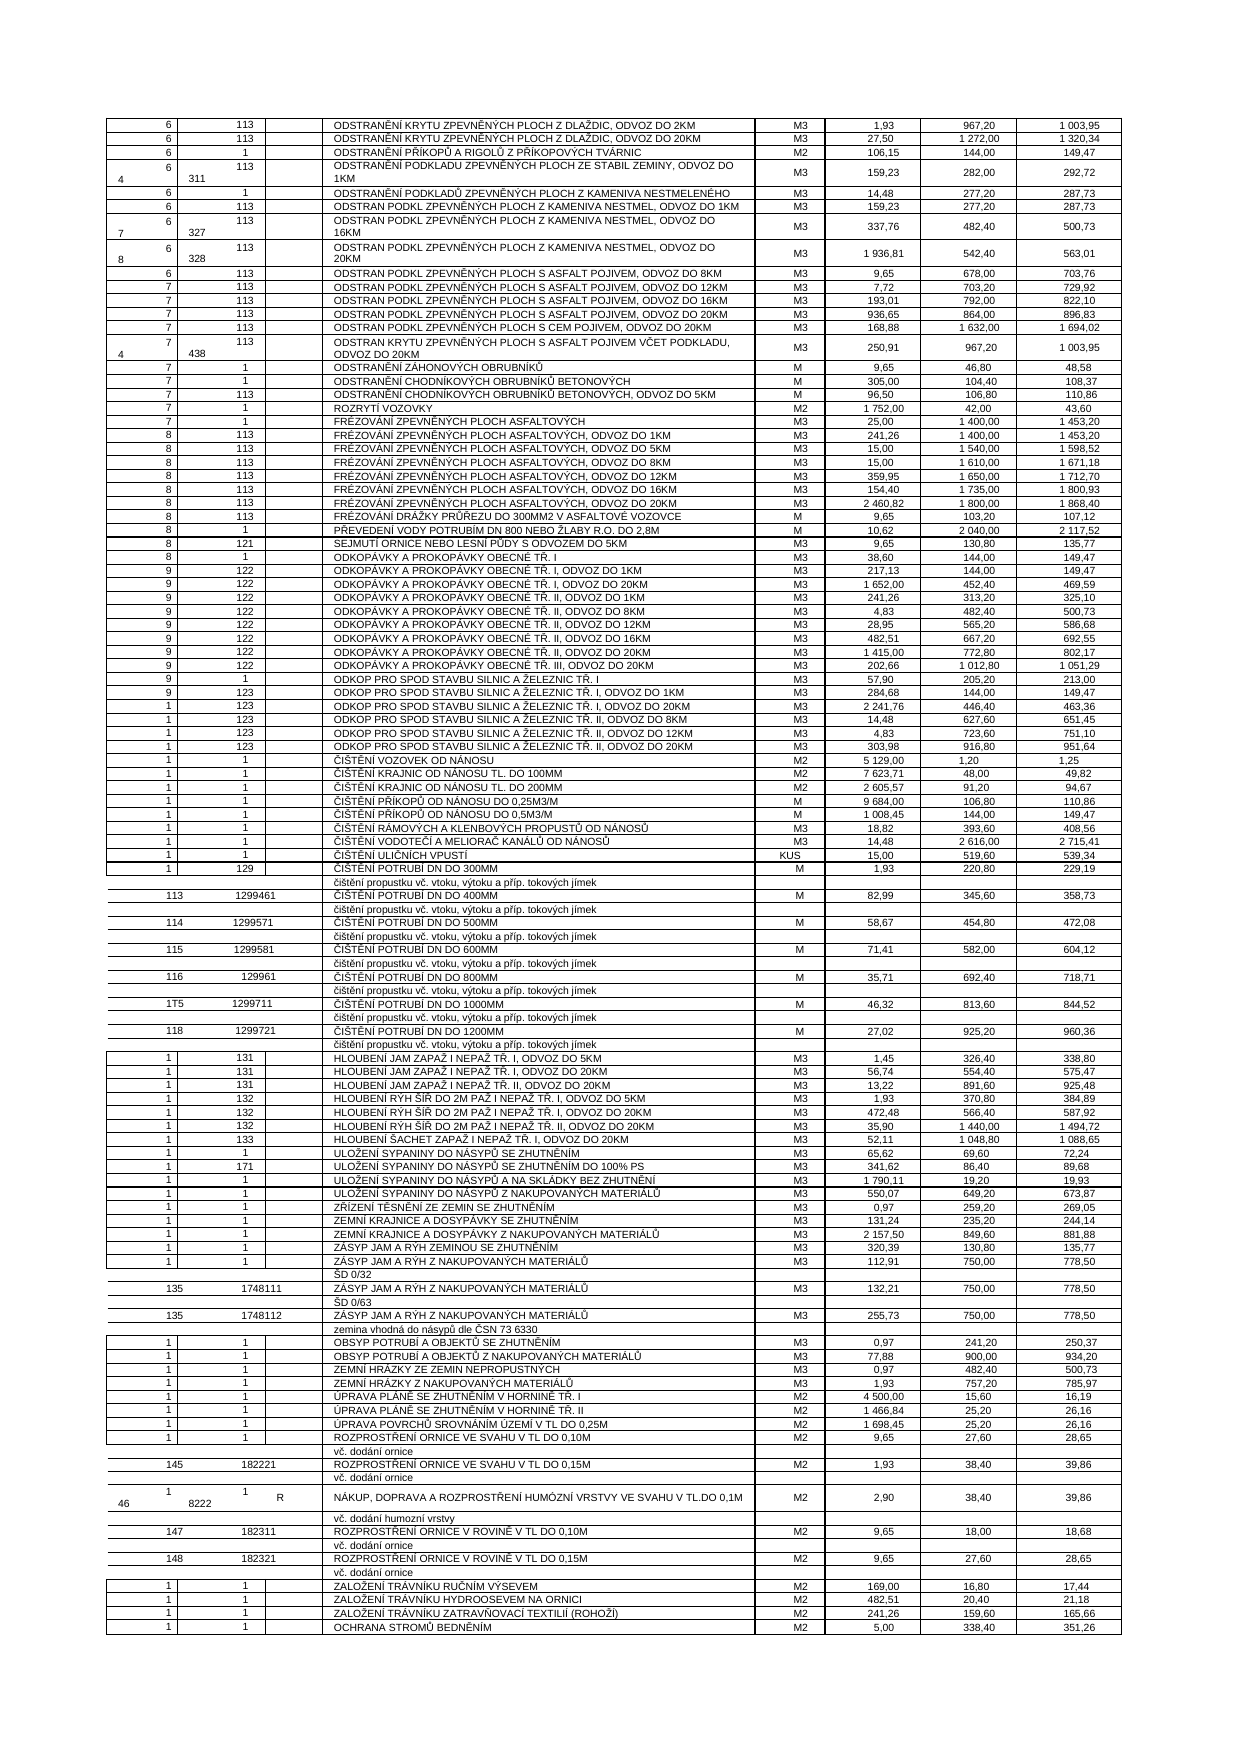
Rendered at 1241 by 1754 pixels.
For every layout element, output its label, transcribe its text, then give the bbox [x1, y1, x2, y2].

table_cell [756, 1539, 824, 1552]
table_cell ODSTRAN PODKL ZPEVNĚNÝCH PLOCH Z KAMENIVA NESTMEL, ODVOZ DO 16KM [323, 214, 754, 239]
table_cell NÁKUP, DOPRAVA A ROZPROSTŘENÍ HUMÓZNÍ VRSTVY VE SVAHU V TL.DO 0,1M [323, 1485, 754, 1511]
table_cell M2 [756, 1485, 824, 1511]
table_cell M3 [756, 1336, 824, 1349]
table_cell 144,00 [921, 686, 1016, 699]
table_cell M3 [756, 686, 824, 699]
table_cell 112,91 [826, 1255, 920, 1268]
table_cell 18481 [178, 1620, 265, 1634]
table_cell 132 [107, 1228, 177, 1241]
table_cell 4,83 [826, 605, 920, 618]
table_cell [1017, 1512, 1121, 1524]
table_cell 121 [107, 1079, 177, 1092]
table_cell 149,47 [1017, 686, 1121, 699]
table_cell [266, 1106, 322, 1119]
table_cell [266, 510, 322, 523]
table_cell 86 [107, 510, 177, 523]
table_cell [756, 1011, 824, 1024]
table_cell [266, 686, 322, 699]
table_cell [266, 1066, 322, 1078]
table_cell 284,68 [826, 686, 920, 699]
table_cell [1017, 1539, 1121, 1552]
table_cell 73 [107, 321, 177, 334]
table_cell [107, 1566, 322, 1579]
table_cell [266, 1052, 322, 1064]
table_cell [266, 1215, 322, 1227]
table_header M3 [756, 119, 824, 132]
table_cell 9,65 [826, 510, 920, 523]
table_cell [266, 524, 322, 536]
table_cell 925,48 [1017, 1079, 1121, 1092]
table_cell [107, 1011, 322, 1024]
table_cell 967,20 [921, 335, 1016, 360]
table_cell [266, 375, 322, 387]
table_cell [107, 957, 322, 970]
table_cell 171103 [178, 1160, 265, 1173]
table_cell M3 [756, 659, 824, 672]
table_cell [826, 1039, 920, 1051]
table_cell [921, 1039, 1016, 1051]
table_cell ČIŠTĚNÍ KRAJNIC OD NÁNOSU TL. DO 200MM [323, 781, 754, 794]
table_cell 5 129,00 [826, 754, 920, 767]
table_cell 89,68 [1017, 1160, 1121, 1173]
table_cell [826, 930, 920, 943]
table_cell 113321 [178, 200, 265, 213]
table_cell [1017, 984, 1121, 997]
table_cell FRÉZOVÁNÍ ZPEVNĚNÝCH PLOCH ASFALTOVÝCH, ODVOZ DO 1KM [323, 429, 754, 442]
table_cell [266, 822, 322, 834]
table_cell 17780 [178, 1377, 265, 1390]
table_cell M3 [756, 1133, 824, 1146]
table_cell ODSTRAN PODKL ZPEVNĚNÝCH PLOCH S ASFALT POJIVEM, ODVOZ DO 8KM [323, 267, 754, 280]
table_cell [266, 727, 322, 739]
table_cell 785,97 [1017, 1377, 1121, 1390]
table_cell [266, 1255, 322, 1268]
table_cell [266, 808, 322, 821]
table_header 61 [107, 119, 177, 132]
table_cell 91 [107, 578, 177, 591]
table_cell 18242 [178, 1593, 265, 1606]
table_cell 9,65 [826, 267, 920, 280]
table_cell M3 [756, 1309, 824, 1322]
table_cell M3 [756, 429, 824, 442]
table_cell [921, 1472, 1016, 1484]
table_cell 74 [107, 335, 177, 360]
table_cell [107, 1512, 322, 1524]
table_cell ZÁSYP JAM A RÝH Z NAKUPOVANÝCH MATERIÁLŮ [323, 1309, 754, 1322]
table_cell [266, 551, 322, 563]
table_cell OBSYP POTRUBÍ A OBJEKTŮ SE ZHUTNĚNÍM [323, 1336, 754, 1349]
table_cell [756, 1323, 824, 1335]
table_cell [266, 389, 322, 401]
table_cell [266, 1147, 322, 1159]
table_cell 1 012,80 [921, 659, 1016, 672]
table_cell 277,20 [921, 200, 1016, 213]
table_cell 97 [107, 659, 177, 672]
table_cell [1017, 930, 1121, 943]
table_cell [107, 876, 322, 888]
table_cell ODSTRANĚNÍ PODKLADU ZPEVNĚNÝCH PLOCH ZE STABIL ZEMINY, ODVOZ DO 1KM [323, 160, 754, 186]
table_cell 134 [107, 1255, 177, 1268]
table_header 967,20 [921, 119, 1016, 132]
table_cell [266, 240, 322, 266]
table_cell 122738 [178, 578, 265, 591]
table_cell [266, 1242, 322, 1254]
table_cell ZEMNÍ HRÁZKY Z NAKUPOVANÝCH MATERIÁLŮ [323, 1377, 754, 1390]
table_cell [826, 1539, 920, 1552]
table_cell FRÉZOVÁNÍ DRÁŽKY PRŮŘEZU DO 300MM2 V ASFALTOVÉ VOZOVCE [323, 510, 754, 523]
table_cell 1 735,00 [921, 483, 1016, 496]
table_cell [107, 1269, 322, 1281]
table_cell [921, 1296, 1016, 1308]
table_cell 86,40 [921, 1160, 1016, 1173]
table_cell 108 [107, 808, 177, 821]
table_cell M [756, 361, 824, 374]
table_cell 5,00 [826, 1620, 920, 1634]
table_cell čištění propustku vč. vtoku, výtoku a příp. tokových jímek [323, 930, 754, 943]
table_cell ODSTRANĚNÍ ZÁHONOVÝCH OBRUBNÍKŮ [323, 361, 754, 374]
table_cell ODSTRAN KRYTU ZPEVNĚNÝCH PLOCH S ASFALT POJIVEM VČET PODKLADU, ODVOZ DO 20KM [323, 335, 754, 360]
table_cell ODKOPÁVKY A PROKOPÁVKY OBECNÉ TŘ. III, ODVOZ DO 20KM [323, 659, 754, 672]
table_cell 113725 [178, 456, 265, 469]
table_cell 14,48 [826, 835, 920, 848]
table_cell 12924 [178, 781, 265, 794]
table_cell 250,91 [826, 335, 920, 360]
table_cell [756, 1039, 824, 1051]
table_cell [921, 1539, 1016, 1552]
table_cell M3 [756, 214, 824, 239]
table_cell [921, 876, 1016, 888]
table_cell [107, 1039, 322, 1051]
table_cell 563,01 [1017, 240, 1121, 266]
table_cell 99 [107, 686, 177, 699]
table_cell 255,73 [826, 1309, 920, 1322]
table_cell [266, 1079, 322, 1092]
table_cell 80 [107, 429, 177, 442]
table_cell 2 616,00 [921, 835, 1016, 848]
table_cell ULOŽENÍ SYPANINY DO NÁSYPŮ SE ZHUTNĚNÍM DO 100% PS [323, 1160, 754, 1173]
table_cell [266, 849, 322, 861]
table_cell [756, 1512, 824, 1524]
table_cell 140 [107, 1377, 177, 1390]
table_cell 113337 [178, 294, 265, 307]
table_cell OCHRANA STROMŮ BEDNĚNÍM [323, 1620, 754, 1634]
table_cell 144,00 [921, 146, 1016, 159]
table_cell 94,67 [1017, 781, 1121, 794]
table_cell ODSTRAN PODKL ZPEVNĚNÝCH PLOCH Z KAMENIVA NESTMEL, ODVOZ DO 1KM [323, 200, 754, 213]
table_cell [756, 984, 824, 997]
table_cell 482,51 [826, 1593, 920, 1606]
table_cell [756, 1472, 824, 1484]
table_cell M3 [756, 456, 824, 469]
table_cell 11351 [178, 361, 265, 374]
table_cell [1017, 1039, 1121, 1051]
table_cell [266, 781, 322, 794]
table_cell 12932 [178, 808, 265, 821]
table_cell 25,20 [921, 1404, 1016, 1417]
table_cell ČIŠTĚNÍ PŘÍKOPŮ OD NÁNOSU DO 0,5M3/M [323, 808, 754, 821]
table_cell 678,00 [921, 267, 1016, 280]
table_cell 159,23 [826, 160, 920, 186]
table_cell FRÉZOVÁNÍ ZPEVNĚNÝCH PLOCH ASFALTOVÝCH, ODVOZ DO 8KM [323, 456, 754, 469]
table_cell 1 800,93 [1017, 483, 1121, 496]
table_cell 1 048,80 [921, 1133, 1016, 1146]
table_cell [266, 646, 322, 658]
table_cell 891,60 [921, 1079, 1016, 1092]
table_cell [1017, 1472, 1121, 1484]
table_cell [266, 619, 322, 631]
table_cell 113727 [178, 483, 265, 496]
table_cell 482,51 [826, 632, 920, 645]
table_cell 67 [107, 214, 177, 239]
table_cell 9,65 [826, 361, 920, 374]
table_cell 287,73 [1017, 200, 1121, 213]
table_cell 26,16 [1017, 1404, 1121, 1417]
table_cell 0,97 [826, 1336, 920, 1349]
table_cell [266, 714, 322, 726]
table_cell 84 [107, 483, 177, 496]
table_cell ODSTRAN PODKL ZPEVNĚNÝCH PLOCH Z KAMENIVA NESTMEL, ODVOZ DO 20KM [323, 240, 754, 266]
table_cell [266, 1133, 322, 1146]
table_cell ODKOPÁVKY A PROKOPÁVKY OBECNÉ TŘ. II, ODVOZ DO 8KM [323, 605, 754, 618]
table_cell [266, 416, 322, 428]
table_cell [266, 1228, 322, 1241]
table_cell 64 [107, 160, 177, 186]
table_cell R [265, 1485, 322, 1511]
table_cell ČIŠTĚNÍ VOZOVEK OD NÁNOSU [323, 754, 754, 767]
table_cell FRÉZOVÁNÍ ZPEVNĚNÝCH PLOCH ASFALTOVÝCH, ODVOZ DO 16KM [323, 483, 754, 496]
table_cell 125 [107, 1133, 177, 1146]
table_cell ZALOŽENÍ TRÁVNÍKU HYDROOSEVEM NA ORNICI [323, 1593, 754, 1606]
table_cell 2,90 [826, 1485, 920, 1511]
table_cell ZÁSYP JAM A RÝH Z NAKUPOVANÝCH MATERIÁLŮ [323, 1282, 754, 1295]
table_cell 123731 [178, 686, 265, 699]
table_cell 20,40 [921, 1593, 1016, 1606]
table_cell 703,76 [1017, 267, 1121, 280]
table_cell 107,12 [1017, 510, 1121, 523]
table_cell 103,20 [921, 510, 1016, 523]
table_cell HLOUBENÍ JAM ZAPAŽ I NEPAŽ TŘ. II, ODVOZ DO 20KM [323, 1079, 754, 1092]
table_cell 1 088,65 [1017, 1133, 1121, 1146]
table_cell M2 [756, 781, 824, 794]
table_cell 38,40 [921, 1485, 1016, 1511]
table_cell 113438 [178, 335, 265, 360]
table_cell [266, 1093, 322, 1105]
table_cell [266, 768, 322, 780]
table_cell [266, 294, 322, 307]
table_cell 159,23 [826, 200, 920, 213]
table_cell 113348 [178, 321, 265, 334]
table_cell [266, 1120, 322, 1132]
table_cell [266, 133, 322, 145]
table_cell 149,47 [1017, 808, 1121, 821]
table_cell 241,26 [826, 429, 920, 442]
table_cell 11328 [178, 146, 265, 159]
table_cell [266, 1174, 322, 1186]
table_cell [266, 1431, 322, 1443]
table_cell 135 1748111 [107, 1282, 322, 1295]
table_cell 482,40 [921, 605, 1016, 618]
table_cell 1 453,20 [1017, 429, 1121, 442]
table_cell 52,11 [826, 1133, 920, 1146]
table_cell ODSTRANĚNÍ PŘÍKOPŮ A RIGOLŮ Z PŘÍKOPOVÝCH TVÁRNIC [323, 146, 754, 159]
table_cell 122837 [178, 632, 265, 645]
table_cell 131838 [178, 1079, 265, 1092]
table_cell M2 [756, 1404, 824, 1417]
table_cell 482,40 [921, 214, 1016, 239]
table_cell [266, 160, 322, 186]
table_cell [266, 443, 322, 455]
table_cell 104 [107, 754, 177, 767]
table_cell M3 [756, 1160, 824, 1173]
table_cell 149,47 [1017, 146, 1121, 159]
table_cell 132738 [178, 1106, 265, 1119]
table_cell 133738 [178, 1133, 265, 1146]
table_cell [1017, 1566, 1121, 1579]
table_cell [826, 1011, 920, 1024]
table_cell [756, 1269, 824, 1281]
table_cell 250,37 [1017, 1336, 1121, 1349]
table_cell 93 [107, 605, 177, 618]
table_cell [826, 1296, 920, 1308]
table_cell 2 605,57 [826, 781, 920, 794]
table_cell [266, 659, 322, 672]
table_cell 750,00 [921, 1255, 1016, 1268]
table_cell [921, 1269, 1016, 1281]
table_cell M3 [756, 1377, 824, 1390]
table_cell 91,20 [921, 781, 1016, 794]
table_header ODSTRANĚNÍ KRYTU ZPEVNĚNÝCH PLOCH Z DLAŽDIC, ODVOZ DO 2KM [323, 119, 754, 132]
table_cell M2 [756, 1620, 824, 1634]
table_cell 1,93 [826, 1377, 920, 1390]
table_cell [266, 308, 322, 320]
table_cell M3 [756, 1079, 824, 1092]
table_cell 587,92 [1017, 1106, 1121, 1119]
table_cell 337,76 [826, 214, 920, 239]
table_cell 113327 [178, 214, 265, 239]
table_cell 2 157,50 [826, 1228, 920, 1241]
table_cell 750,00 [921, 1309, 1016, 1322]
table_cell [266, 187, 322, 199]
table_cell čištění propustku vč. vtoku, výtoku a příp. tokových jímek [323, 957, 754, 970]
table_cell [1017, 903, 1121, 916]
table_cell 18120 [178, 1404, 265, 1417]
table_cell 12960 [178, 835, 265, 848]
table_cell 127 [107, 1160, 177, 1173]
table_cell HLOUBENÍ RÝH ŠÍŘ DO 2M PAŽ I NEPAŽ TŘ. I, ODVOZ DO 20KM [323, 1106, 754, 1119]
table_cell [266, 754, 322, 767]
table_cell [1017, 1011, 1121, 1024]
table_cell 452,40 [921, 578, 1016, 591]
table_cell [266, 1188, 322, 1200]
table_cell 66 [107, 200, 177, 213]
table_cell [1017, 1296, 1121, 1308]
table_cell 82 [107, 456, 177, 469]
table_cell 500,73 [1017, 605, 1121, 618]
table_cell 48,58 [1017, 361, 1121, 374]
table_cell [266, 470, 322, 482]
table_cell 1 936,81 [826, 240, 920, 266]
table_cell 18222 [177, 1485, 265, 1511]
table_cell [266, 497, 322, 509]
table_cell [756, 957, 824, 970]
table_cell [921, 930, 1016, 943]
table_cell M3 [756, 335, 824, 360]
table_cell 113721 [178, 429, 265, 442]
table_cell 351,26 [1017, 1620, 1121, 1634]
table_cell 338,40 [921, 1620, 1016, 1634]
table_cell [266, 146, 322, 159]
table_cell [826, 984, 920, 997]
table_cell ÚPRAVA PLÁNĚ SE ZHUTNĚNÍM V HORNINĚ TŘ. II [323, 1404, 754, 1417]
table_cell 193,01 [826, 294, 920, 307]
table_cell [1017, 1269, 1121, 1281]
table_cell 1 610,00 [921, 456, 1016, 469]
table_cell 1 671,18 [1017, 456, 1121, 469]
table_cell [266, 1377, 322, 1390]
table_cell [266, 456, 322, 469]
table_cell [266, 632, 322, 645]
table_cell [107, 1445, 322, 1457]
table_cell [266, 1580, 322, 1592]
table_cell 17481 [178, 1255, 265, 1268]
table_cell 341,62 [826, 1160, 920, 1173]
table_cell 849,60 [921, 1228, 1016, 1241]
table_cell vč. dodání ornice [323, 1566, 754, 1579]
table_cell [266, 402, 322, 414]
table_cell 152 [107, 1620, 177, 1634]
table_cell 69 [107, 267, 177, 280]
table_cell 1,25 [1017, 754, 1121, 767]
table_cell 71 [107, 294, 177, 307]
table_cell 106,15 [826, 146, 920, 159]
table_cell 106 [107, 781, 177, 794]
table_cell M3 [756, 1228, 824, 1241]
table_cell [826, 1323, 920, 1335]
table_cell M3 [756, 1106, 824, 1119]
table_cell 123 [107, 1106, 177, 1119]
table_cell [826, 1269, 920, 1281]
table_cell 142 [107, 1404, 177, 1417]
table_cell 667,20 [921, 632, 1016, 645]
table_cell 63 [107, 146, 177, 159]
table_cell čištění propustku vč. vtoku, výtoku a příp. tokových jímek [323, 903, 754, 916]
table_cell 282,00 [921, 160, 1016, 186]
table_header 1 003,95 [1017, 119, 1121, 132]
table_cell 750,00 [921, 1282, 1016, 1295]
table_cell M3 [756, 1255, 824, 1268]
table_cell [921, 957, 1016, 970]
table_cell 21,18 [1017, 1593, 1121, 1606]
table_cell 1 008,45 [826, 808, 920, 821]
table_cell 17511 [178, 1336, 265, 1349]
table_cell 168,88 [826, 321, 920, 334]
table_header 113182 [178, 119, 265, 132]
table_cell [107, 930, 322, 943]
table_cell [1017, 1445, 1121, 1457]
table_cell [266, 200, 322, 213]
table_cell [107, 903, 322, 916]
table_cell [266, 1336, 322, 1349]
table_cell [266, 605, 322, 618]
table_cell [1017, 876, 1121, 888]
table_cell [266, 214, 322, 239]
table_cell 17380 [178, 1228, 265, 1241]
table_cell 39,86 [1017, 1485, 1121, 1511]
table_cell [266, 1160, 322, 1173]
table_cell 469,59 [1017, 578, 1121, 591]
table_cell [826, 903, 920, 916]
table_cell [826, 876, 920, 888]
table_cell M3 [756, 605, 824, 618]
table_cell 122835 [178, 605, 265, 618]
table_cell [266, 1391, 322, 1403]
table_cell [921, 1011, 1016, 1024]
table_cell ODKOP PRO SPOD STAVBU SILNIC A ŽELEZNIC TŘ. I, ODVOZ DO 1KM [323, 686, 754, 699]
table_cell [266, 741, 322, 753]
table_cell 122938 [178, 659, 265, 672]
table_cell M2 [756, 754, 824, 767]
table_cell [266, 795, 322, 807]
table_cell [266, 538, 322, 550]
table_cell [921, 1512, 1016, 1524]
table_cell HLOUBENÍ ŠACHET ZAPAŽ I NEPAŽ TŘ. I, ODVOZ DO 20KM [323, 1133, 754, 1146]
table_cell [266, 1593, 322, 1606]
table_cell 137 [107, 1336, 177, 1349]
table_cell 154,40 [826, 483, 920, 496]
table_cell [266, 700, 322, 712]
table_cell [266, 1201, 322, 1213]
table_cell M3 [756, 835, 824, 848]
table_cell 778,50 [1017, 1309, 1121, 1322]
table_cell [826, 1566, 920, 1579]
table_cell [826, 1472, 920, 1484]
table_cell 542,40 [921, 240, 1016, 266]
table_cell [921, 984, 1016, 997]
table_cell [266, 592, 322, 604]
table_cell 132,21 [826, 1282, 920, 1295]
table_cell [756, 1296, 824, 1308]
table_cell [1017, 1323, 1121, 1335]
table_cell 241,20 [921, 1336, 1016, 1349]
table_cell [266, 1418, 322, 1430]
table_cell 75 [107, 361, 177, 374]
table_cell 822,10 [1017, 294, 1121, 307]
table_cell 95 [107, 632, 177, 645]
table_cell 1 003,95 [1017, 335, 1121, 360]
table_cell 1 652,00 [826, 578, 920, 591]
table_cell M [756, 510, 824, 523]
table_cell 757,20 [921, 1377, 1016, 1390]
table_cell M2 [756, 1593, 824, 1606]
table_cell ZÁSYP JAM A RÝH Z NAKUPOVANÝCH MATERIÁLŮ [323, 1255, 754, 1268]
table_cell [756, 1445, 824, 1457]
table_cell 202,66 [826, 659, 920, 672]
table_cell 500,73 [1017, 214, 1121, 239]
table_cell [921, 903, 1016, 916]
table_cell 146 [107, 1485, 177, 1511]
table_cell 113328 [178, 240, 265, 266]
table_cell 2 715,41 [1017, 835, 1121, 848]
table_cell [1017, 957, 1121, 970]
table_cell [266, 863, 322, 875]
table_cell [107, 1539, 322, 1552]
table_cell ODSTRAN PODKL ZPEVNĚNÝCH PLOCH S ASFALT POJIVEM, ODVOZ DO 16KM [323, 294, 754, 307]
table_cell 1 400,00 [921, 429, 1016, 442]
table_cell M3 [756, 483, 824, 496]
table_cell [107, 1296, 322, 1308]
table_cell čištění propustku vč. vtoku, výtoku a příp. tokových jímek [323, 1011, 754, 1024]
table_cell [266, 1350, 322, 1362]
table_cell M3 [756, 160, 824, 186]
table_cell [826, 957, 920, 970]
table_cell M2 [756, 146, 824, 159]
table_cell [266, 429, 322, 442]
table_cell [266, 1620, 322, 1634]
table_cell [266, 578, 322, 591]
table_cell 778,50 [1017, 1255, 1121, 1268]
table_cell 135 1748112 [107, 1309, 322, 1322]
table_cell 1 051,29 [1017, 659, 1121, 672]
table_cell 292,72 [1017, 160, 1121, 186]
table_cell 46,80 [921, 361, 1016, 374]
table_cell [826, 1445, 920, 1457]
table_cell M3 [756, 632, 824, 645]
table_cell ODKOPÁVKY A PROKOPÁVKY OBECNÉ TŘ. II, ODVOZ DO 16KM [323, 632, 754, 645]
table_cell 15,00 [826, 456, 920, 469]
table_cell 792,00 [921, 294, 1016, 307]
table_cell [921, 1566, 1016, 1579]
table_cell [266, 267, 322, 280]
table_cell 113335 [178, 267, 265, 280]
table_cell 778,50 [1017, 1282, 1121, 1295]
table_cell [266, 673, 322, 685]
table_cell vč. dodání ornice [323, 1539, 754, 1552]
table_cell [921, 1445, 1016, 1457]
table_cell ZEMNÍ KRAJNICE A DOSYPÁVKY Z NAKUPOVANÝCH MATERIÁLŮ [323, 1228, 754, 1241]
table_cell [107, 984, 322, 997]
table_cell 566,40 [921, 1106, 1016, 1119]
table_cell M3 [756, 294, 824, 307]
table_cell 1 466,84 [826, 1404, 920, 1417]
table_cell 113763 [178, 510, 265, 523]
table_cell [107, 1472, 322, 1484]
table_cell [266, 321, 322, 334]
table_cell M3 [756, 240, 824, 266]
table_cell [266, 483, 322, 496]
table_cell 692,55 [1017, 632, 1121, 645]
table_cell M3 [756, 267, 824, 280]
table_cell ODKOPÁVKY A PROKOPÁVKY OBECNÉ TŘ. I, ODVOZ DO 20KM [323, 578, 754, 591]
table_cell 110 [107, 835, 177, 848]
table_cell M [756, 808, 824, 821]
table_cell 68 [107, 240, 177, 266]
table_cell [266, 361, 322, 374]
table_cell [756, 876, 824, 888]
table_cell ČIŠTĚNÍ VODOTEČÍ A MELIORAČ KANÁLŮ OD NÁNOSŮ [323, 835, 754, 848]
table_cell 144,00 [921, 808, 1016, 821]
table_cell 1,20 [921, 754, 1016, 767]
table_cell [756, 903, 824, 916]
table_cell 1 632,00 [921, 321, 1016, 334]
table_cell [756, 930, 824, 943]
table_cell 881,88 [1017, 1228, 1121, 1241]
table_cell 150 [107, 1593, 177, 1606]
table_header 1,93 [826, 119, 920, 132]
table_cell [266, 835, 322, 848]
table_cell 113311 [178, 160, 265, 186]
table_cell [266, 1364, 322, 1376]
table_cell [826, 1512, 920, 1524]
table_cell M3 [756, 578, 824, 591]
table_cell [266, 281, 322, 293]
table_header [266, 119, 322, 132]
table_cell [266, 1404, 322, 1417]
table_cell M3 [756, 321, 824, 334]
table_cell M3 [756, 1282, 824, 1295]
table_cell [266, 1607, 322, 1619]
table_cell 12911 [178, 754, 265, 767]
table_cell čištění propustku vč. vtoku, výtoku a příp. tokových jímek [323, 984, 754, 997]
table_cell M3 [756, 200, 824, 213]
table_cell ODSTRAN PODKL ZPEVNĚNÝCH PLOCH S CEM POJIVEM, ODVOZ DO 20KM [323, 321, 754, 334]
table_cell 472,48 [826, 1106, 920, 1119]
table_cell [107, 1323, 322, 1335]
table_cell [921, 1323, 1016, 1335]
table_cell [266, 335, 322, 360]
table_cell [756, 1566, 824, 1579]
table_cell 13,22 [826, 1079, 920, 1092]
table_cell [266, 565, 322, 577]
table_cell 1 694,02 [1017, 321, 1121, 334]
